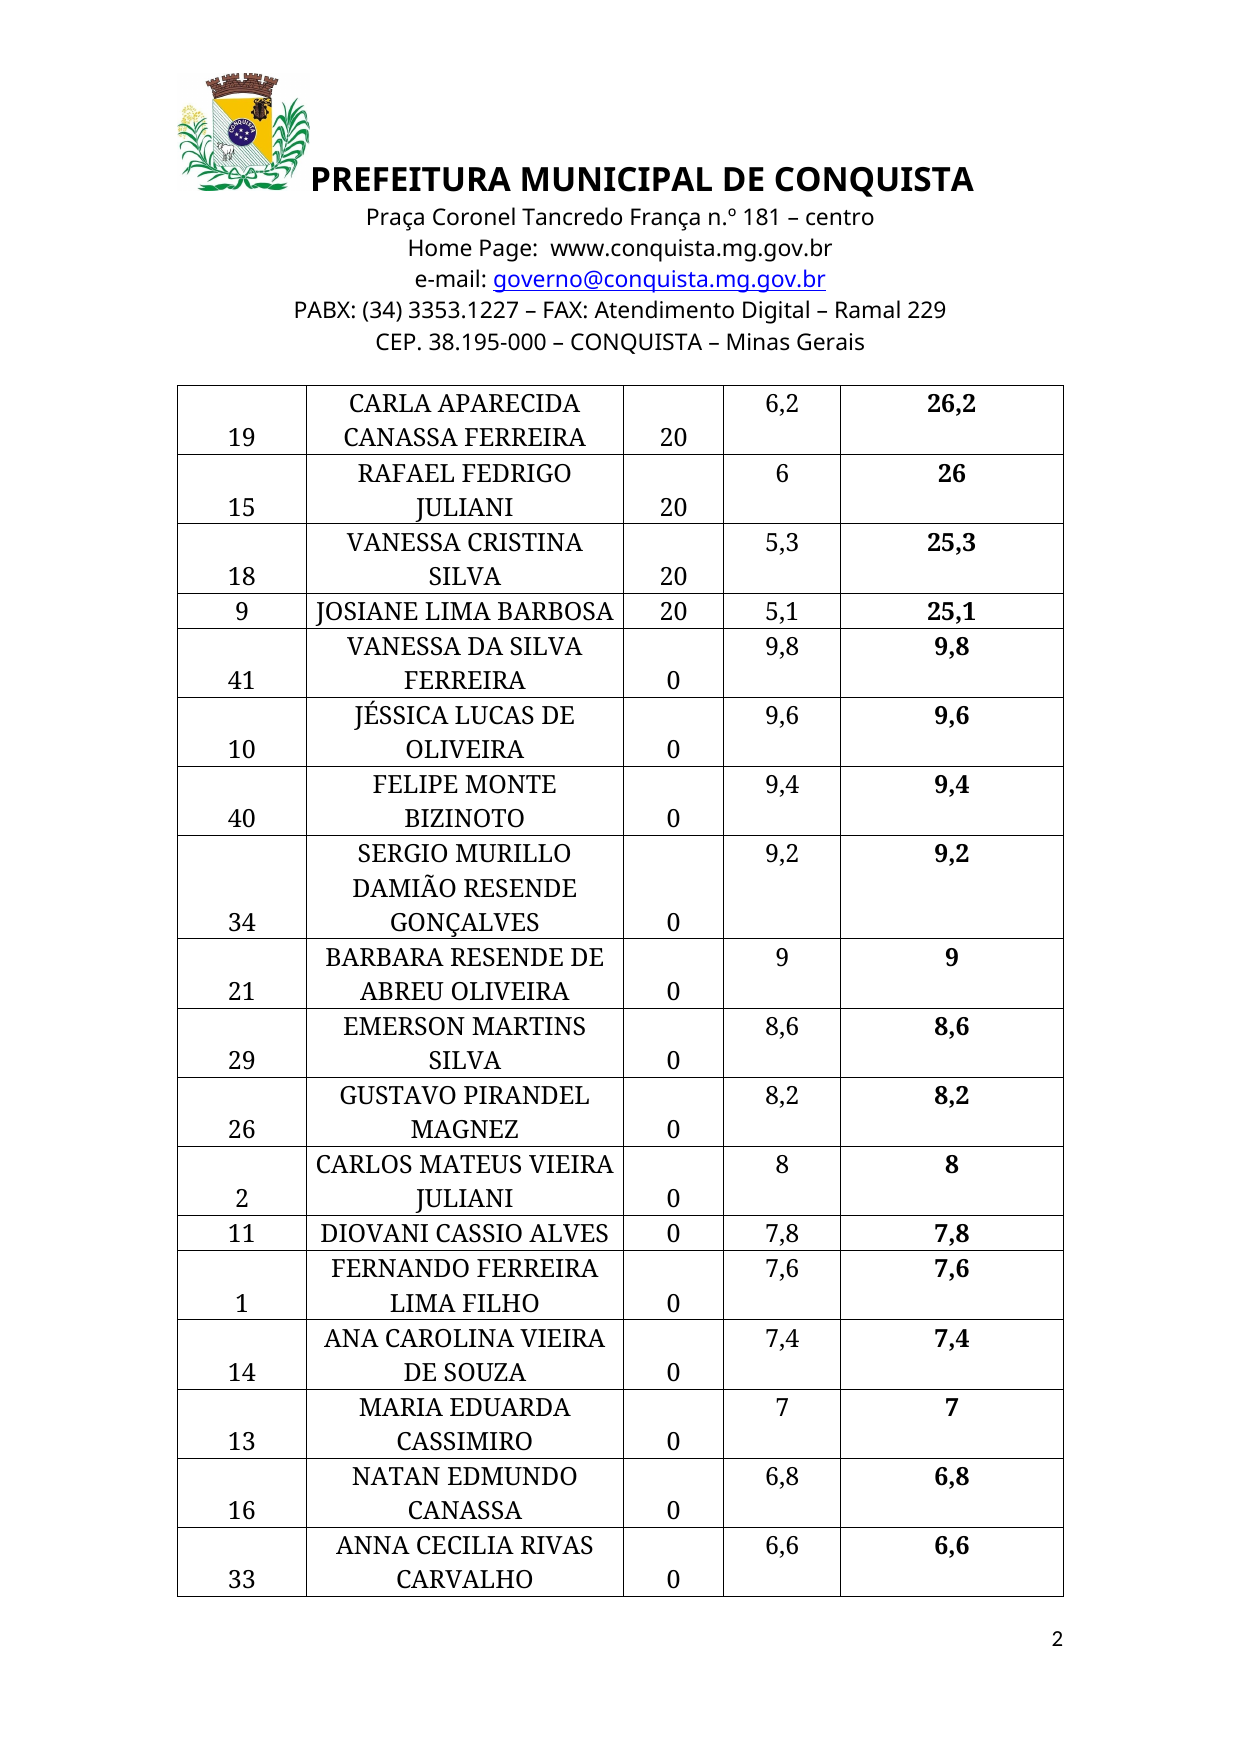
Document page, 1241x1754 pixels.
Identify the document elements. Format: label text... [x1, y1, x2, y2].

table_cell 11 [178, 1216, 306, 1250]
table_cell 2 [178, 1147, 306, 1215]
table_cell 25,1 [841, 594, 1063, 628]
table_cell 8 [841, 1147, 1063, 1215]
table_cell 8,2 [724, 1078, 840, 1146]
table_cell 9,6 [724, 698, 840, 766]
table_cell 9,4 [724, 767, 840, 835]
table_cell 9,6 [841, 698, 1063, 766]
table_cell 18 [178, 524, 306, 592]
table_cell 6,8 [724, 1459, 840, 1527]
table_cell 9 [724, 939, 840, 1007]
table_cell 0 [624, 1459, 723, 1527]
table_cell 0 [624, 1528, 723, 1596]
table_cell DIOVANI CASSIO ALVES [307, 1216, 623, 1250]
table_cell 20 [624, 386, 723, 454]
table_cell 26 [178, 1078, 306, 1146]
table_cell 9,4 [841, 767, 1063, 835]
table_cell 0 [624, 1009, 723, 1077]
table_cell 20 [624, 455, 723, 523]
table_cell 21 [178, 939, 306, 1007]
table_cell 0 [624, 1216, 723, 1250]
table_cell 0 [624, 629, 723, 697]
table_cell 41 [178, 629, 306, 697]
table_cell 6,8 [841, 1459, 1063, 1527]
table_cell ANNA CECILIA RIVAS CARVALHO [307, 1528, 623, 1596]
picture [177, 73, 310, 191]
table_cell 9 [178, 594, 306, 628]
table_cell JÉSSICA LUCAS DE OLIVEIRA [307, 698, 623, 766]
table_cell NATAN EDMUNDO CANASSA [307, 1459, 623, 1527]
table_cell 1 [178, 1251, 306, 1319]
table_cell 15 [178, 455, 306, 523]
table_cell JOSIANE LIMA BARBOSA [307, 594, 623, 628]
table_cell 8,6 [724, 1009, 840, 1077]
table_cell ANA CAROLINA VIEIRA DE SOUZA [307, 1320, 623, 1388]
table_cell 9 [841, 939, 1063, 1007]
table_cell 26 [841, 455, 1063, 523]
table_cell 10 [178, 698, 306, 766]
table_cell 7,6 [841, 1251, 1063, 1319]
table_cell 7 [724, 1390, 840, 1458]
table_cell 7,4 [841, 1320, 1063, 1388]
table_cell 8,2 [841, 1078, 1063, 1146]
table_cell 5,3 [724, 524, 840, 592]
table_cell 0 [624, 1390, 723, 1458]
table_cell 8,6 [841, 1009, 1063, 1077]
table_cell FERNANDO FERREIRA LIMA FILHO [307, 1251, 623, 1319]
table_cell 9,2 [724, 836, 840, 938]
table_cell 6,6 [724, 1528, 840, 1596]
table_cell 6 [724, 455, 840, 523]
table_cell RAFAEL FEDRIGO JULIANI [307, 455, 623, 523]
table_cell 25,3 [841, 524, 1063, 592]
table_cell 7,6 [724, 1251, 840, 1319]
table_cell 26,2 [841, 386, 1063, 454]
table_cell 7,8 [724, 1216, 840, 1250]
table_cell 16 [178, 1459, 306, 1527]
table_cell CARLOS MATEUS VIEIRA JULIANI [307, 1147, 623, 1215]
table_cell 19 [178, 386, 306, 454]
table_cell 9,8 [841, 629, 1063, 697]
table_cell 5,1 [724, 594, 840, 628]
table_cell 0 [624, 1078, 723, 1146]
table_cell 9,8 [724, 629, 840, 697]
table_cell CARLA APARECIDA CANASSA FERREIRA [307, 386, 623, 454]
table_cell 0 [624, 836, 723, 938]
table_cell EMERSON MARTINS SILVA [307, 1009, 623, 1077]
table_cell 0 [624, 698, 723, 766]
table_cell 20 [624, 594, 723, 628]
table_cell MARIA EDUARDA CASSIMIRO [307, 1390, 623, 1458]
table_cell 0 [624, 1320, 723, 1388]
table_cell SERGIO MURILLO DAMIÃO RESENDE GONÇALVES [307, 836, 623, 938]
table_cell 14 [178, 1320, 306, 1388]
table_cell FELIPE MONTE BIZINOTO [307, 767, 623, 835]
table_cell 7,4 [724, 1320, 840, 1388]
table_cell 0 [624, 767, 723, 835]
table_cell 6,2 [724, 386, 840, 454]
table_cell 13 [178, 1390, 306, 1458]
table_cell VANESSA DA SILVA FERREIRA [307, 629, 623, 697]
table_cell 8 [724, 1147, 840, 1215]
table_cell 29 [178, 1009, 306, 1077]
table_cell 7,8 [841, 1216, 1063, 1250]
table_cell BARBARA RESENDE DE ABREU OLIVEIRA [307, 939, 623, 1007]
table_cell 34 [178, 836, 306, 938]
table_cell 6,6 [841, 1528, 1063, 1596]
table_cell 9,2 [841, 836, 1063, 938]
table_cell 0 [624, 1251, 723, 1319]
table_cell 0 [624, 1147, 723, 1215]
table_cell 0 [624, 939, 723, 1007]
table_cell 20 [624, 524, 723, 592]
table_cell 7 [841, 1390, 1063, 1458]
table_cell GUSTAVO PIRANDEL MAGNEZ [307, 1078, 623, 1146]
table_cell 33 [178, 1528, 306, 1596]
table_cell VANESSA CRISTINA SILVA [307, 524, 623, 592]
table_cell 40 [178, 767, 306, 835]
